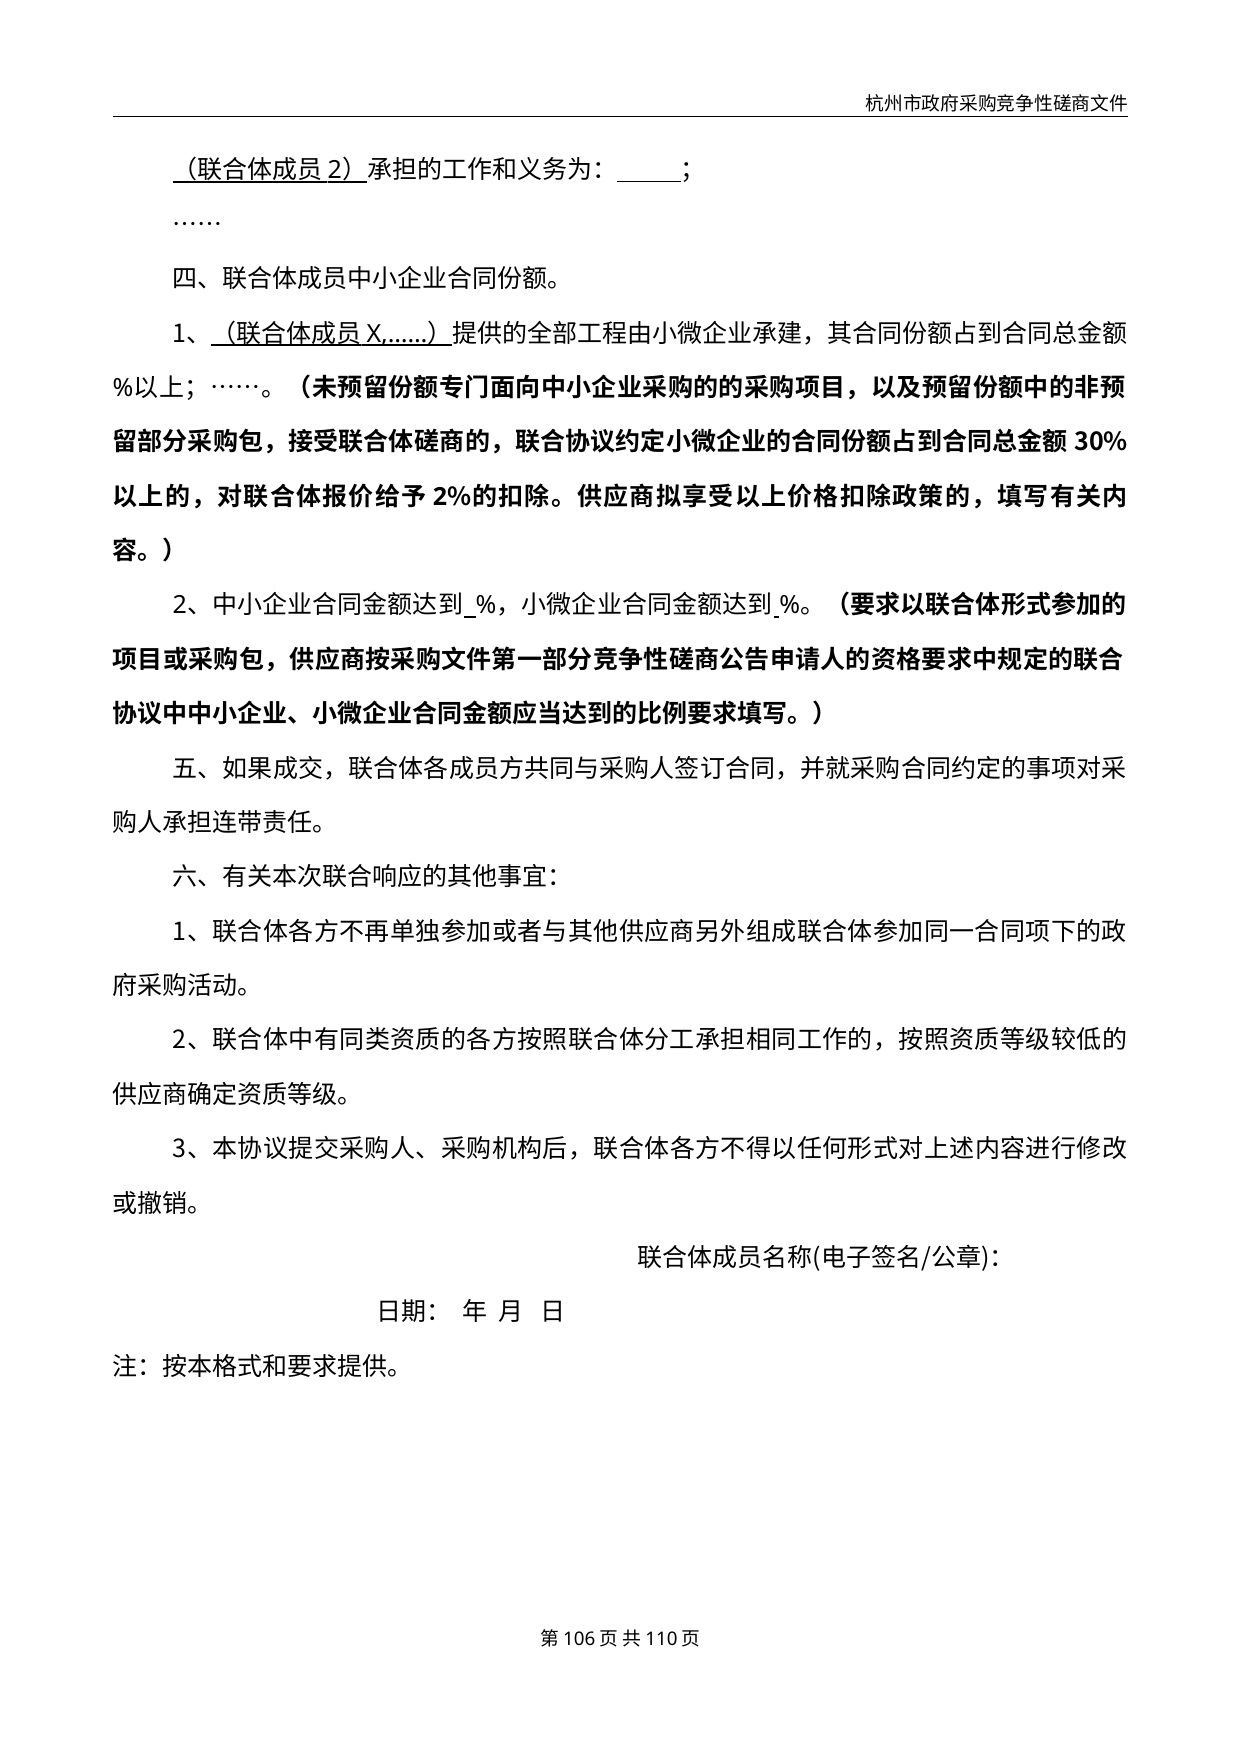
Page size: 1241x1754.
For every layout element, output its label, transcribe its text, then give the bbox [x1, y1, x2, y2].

text 五、如果成交，联合体各成员方共同与采购人签订合同，并就采购合同约定的事项对采购人承担连带责任。 [112, 748, 1128, 839]
text 联合体成员名称(电子签名/公章)： [112, 1237, 1128, 1274]
text 2、联合体中有同类资质的各方按照联合体分工承担相同工作的，按照资质等级较低的供应商确定资质等级。 [112, 1020, 1128, 1111]
text 1、联合体各方不再单独参加或者与其他供应商另外组成联合体参加同一合同项下的政府采购活动。 [112, 911, 1128, 1002]
text 四、联合体成员中小企业合同份额。 [112, 259, 1128, 295]
text （联合体成员2）承担的工作和义务为： ； [112, 150, 1128, 186]
text 日期： 年 月 日 [112, 1292, 1128, 1328]
text 注：按本格式和要求提供。 [112, 1346, 1084, 1382]
text 六、有关本次联合响应的其他事宜： [112, 857, 1128, 893]
text 3、本协议提交采购人、采购机构后，联合体各方不得以任何形式对上述内容进行修改或撤销。 [112, 1129, 1128, 1219]
text 2、中小企业合同金额达到 %，小微企业合同金额达到 %。（要求以联合体形式参加的项目或采购包，供应商按采购文件第一部分竞争性磋商公告申请人的资格要求中规定的联合协议中中小企业、小微企业合同金额应当达到的比例要求填写。） [112, 585, 1128, 730]
text 1、（联合体成员X,……）提供的全部工程由小微企业承建，其合同份额占到合同总金额 %以上；……。（未预留份额专门面向中小企业采购的的采购项目，以及预留份额中的非预留部分采购包，接受联合体磋商的，联合协议约定小微企业的合同份额占到合同总金额30%以上的，对联合体报价给予2%的扣除。供应商拟享受以上价格扣除政策的，填写有关内容。） [112, 313, 1128, 567]
text …… [112, 204, 1128, 241]
